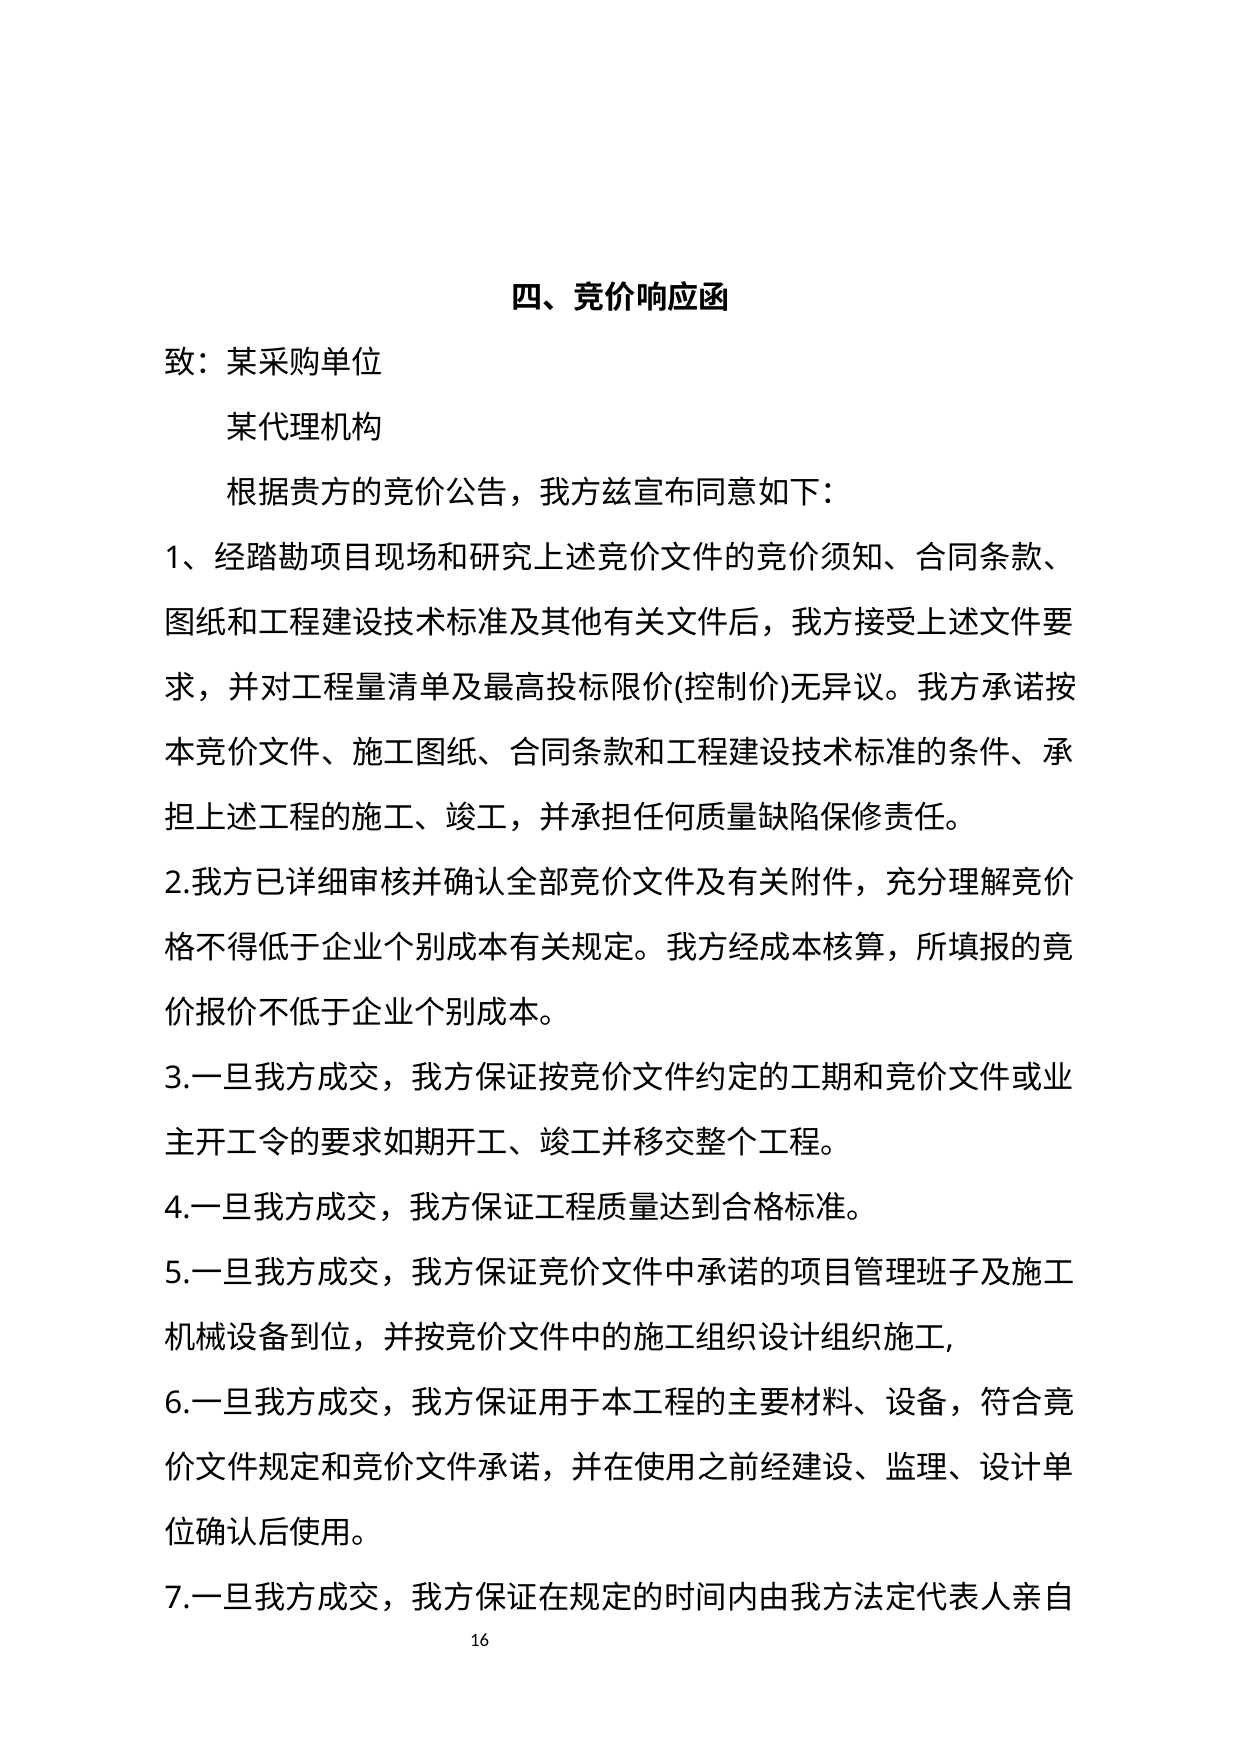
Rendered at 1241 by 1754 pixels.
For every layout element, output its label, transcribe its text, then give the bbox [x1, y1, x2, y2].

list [164, 1562, 1076, 1627]
list 某代理机构 [164, 392, 1076, 457]
list 3.一旦我方成交，我方保证按竞价文件约定的工期和竞价文件或业主开工令的要求如期开工、竣工并移交整个工程。 [164, 1042, 1076, 1172]
list 根据贵方的竞价公告，我方兹宣布同意如下： [164, 457, 1076, 522]
list 四、竞价响应函 [164, 262, 1076, 327]
list 2.我方已详细审核并确认全部竞价文件及有关附件，充分理解竞价格不得低于企业个别成本有关规定。我方经成本核算，所填报的竟价报价不低于企业个别成本。 [164, 847, 1076, 1042]
list 5.一旦我方成交，我方保证竞价文件中承诺的项目管理班子及施工机械设备到位，并按竞价文件中的施工组织设计组织施工, [164, 1237, 1076, 1367]
list 6.一旦我方成交，我方保证用于本工程的主要材料、设备，符合竟价文件规定和竞价文件承诺，并在使用之前经建设、监理、设计单位确认后使用。 [164, 1367, 1076, 1562]
list 4.一旦我方成交，我方保证工程质量达到合格标准。 [164, 1172, 1076, 1237]
list 1、经踏勘项目现场和研究上述竞价文件的竞价须知、合同条款、图纸和工程建设技术标准及其他有关文件后，我方接受上述文件要求，并对工程量清单及最高投标限价(控制价)无异议。我方承诺按本竞价文件、施工图纸、合同条款和工程建设技术标准的条件、承担上述工程的施工、竣工，并承担任何质量缺陷保修责任。 [164, 522, 1076, 847]
list 致：某采购单位 [164, 327, 1076, 392]
